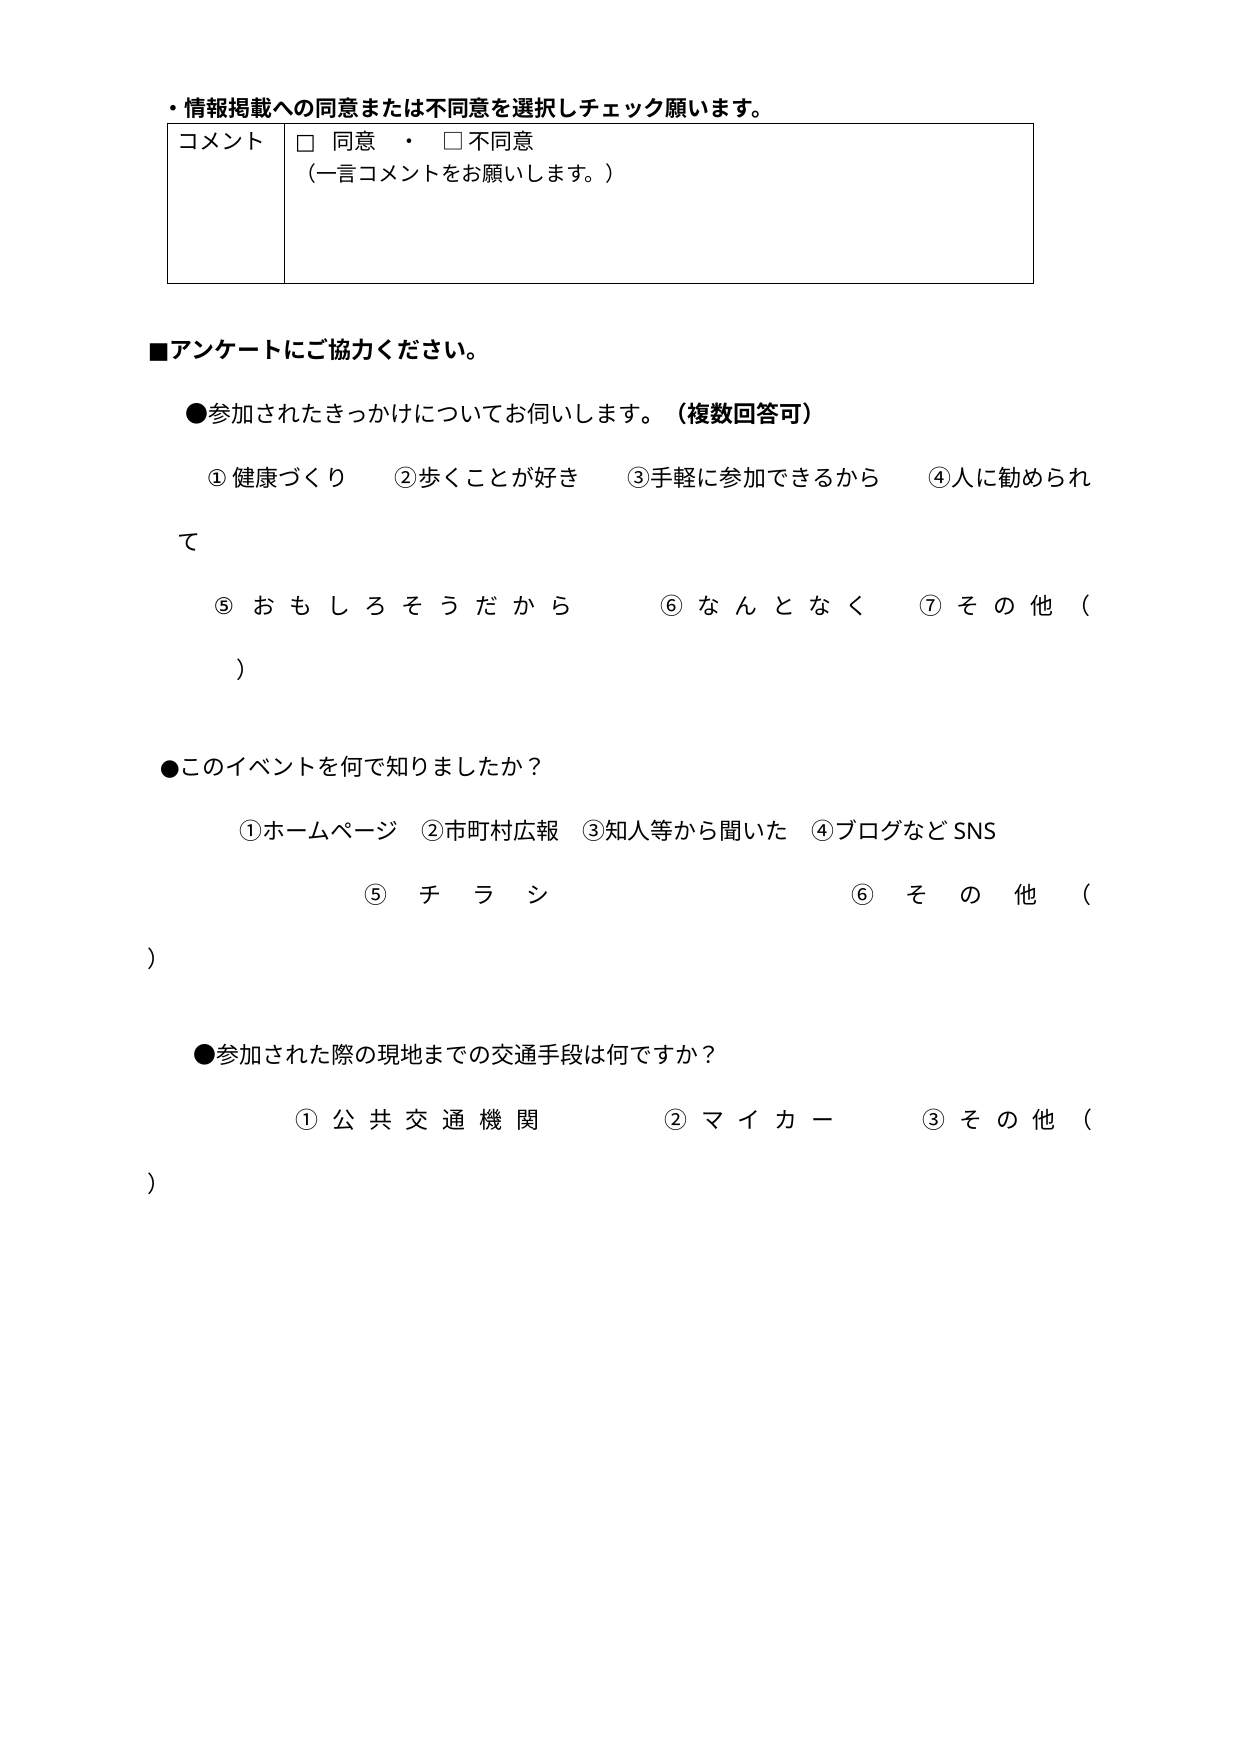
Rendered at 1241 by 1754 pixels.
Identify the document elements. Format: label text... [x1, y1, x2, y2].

text ①公共交通機関 ②マイカー ③その他（ ） [148, 1086, 1092, 1214]
text ⑤チラシ ⑥その他（ ） [148, 861, 1092, 990]
table_header コメント [168, 124, 284, 283]
text ●参加された際の現地までの交通手段は何ですか？ [148, 1022, 1092, 1086]
text ●このイベントを何で知りましたか？ [148, 733, 1092, 797]
text ・情報掲載への同意または不同意を選択しチェック願います。 [148, 91, 1092, 123]
table_header 同意 ・ □ 不同意 （一言コメントをお願いします。） [285, 124, 1033, 283]
text ①健康づくり ②歩くことが好き ③手軽に参加できるから ④人に勧められて [177, 444, 1092, 573]
text ⑤おもしろそうだから ⑥なんとなく ⑦その他（ ） [213, 573, 1092, 701]
text ①ホームページ ②市町村広報 ③知人等から聞いた ④ブログなどSNS [148, 797, 1092, 861]
text ■アンケートにご協力ください。 [148, 316, 1092, 380]
text ●参加されたきっかけについてお伺いします。（複数回答可） [162, 380, 1092, 444]
